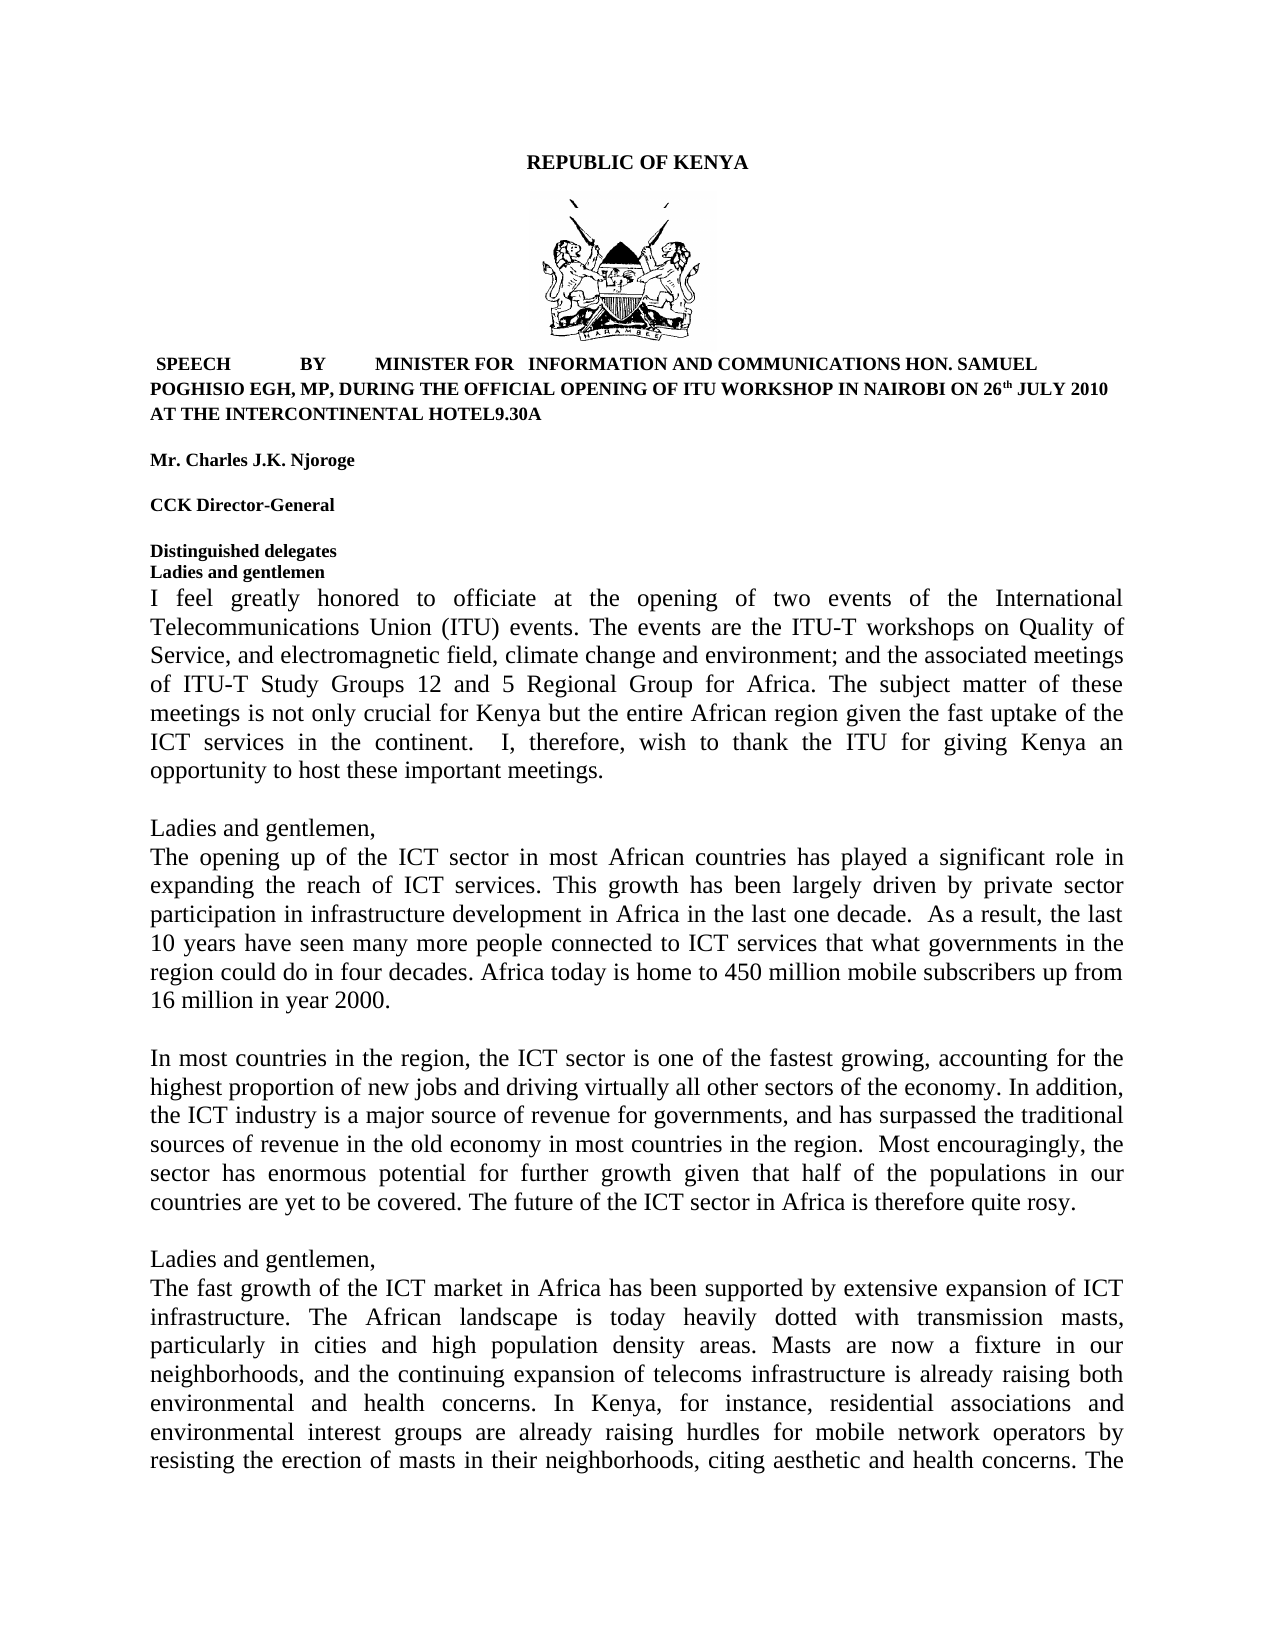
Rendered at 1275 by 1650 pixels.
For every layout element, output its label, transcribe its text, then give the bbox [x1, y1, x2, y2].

text Ladies and gentlemen [150, 561, 1125, 583]
picture [529, 191, 718, 352]
text CCK Director-General [150, 494, 1125, 516]
text The opening up of the ICT sector in most African countries has played a significant role in expanding the reach of ICT services. This growth has been largely driven by private sector participation in infrastructure development in Africa in the last one decade. As a result, the last 10 years have seen many more people connected to ICT services that what governments in the region could do in four decades. Africa today is home to 450 million mobile subscribers up from 16 million in year 2000. [150, 842, 1125, 1014]
text In most countries in the region, the ICT sector is one of the fastest growing, accounting for the highest proportion of new jobs and driving virtually all other sectors of the economy. In addition, the ICT industry is a major source of revenue for governments, and has surpassed the traditional sources of revenue in the old economy in most countries in the region. Most encouragingly, the sector has enormous potential for further growth given that half of the populations in our countries are yet to be covered. The future of the ICT sector in Africa is therefore quite rosy. [150, 1043, 1125, 1215]
text Ladies and gentlemen, [150, 1244, 1125, 1273]
text Distinguished delegates [150, 540, 1125, 561]
text Mr. Charles J.K. Njoroge [150, 448, 1125, 470]
text SPEECH BY MINISTER FOR INFORMATION AND COMMUNICATIONS HON. SAMUEL POGHISIO EGH, MP, DURING THE OFFICIAL OPENING OF ITU WORKSHOP IN NAIROBI ON 26th JULY 2010 AT THE INTERCONTINENTAL HOTEL9.30A [150, 353, 1125, 424]
text I feel greatly honored to officiate at the opening of two events of the International Telecommunications Union (ITU) events. The events are the ITU-T workshops on Quality of Service, and electromagnetic field, climate change and environment; and the associated meetings of ITU-T Study Groups 12 and 5 Regional Group for Africa. The subject matter of these meetings is not only crucial for Kenya but the entire African region given the fast uptake of the ICT services in the continent. I, therefore, wish to thank the ITU for giving Kenya an opportunity to host these important meetings. [150, 583, 1125, 784]
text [150, 1273, 1125, 1474]
text REPUBLIC OF KENYA [150, 150, 1125, 174]
text Ladies and gentlemen, [150, 813, 1125, 842]
